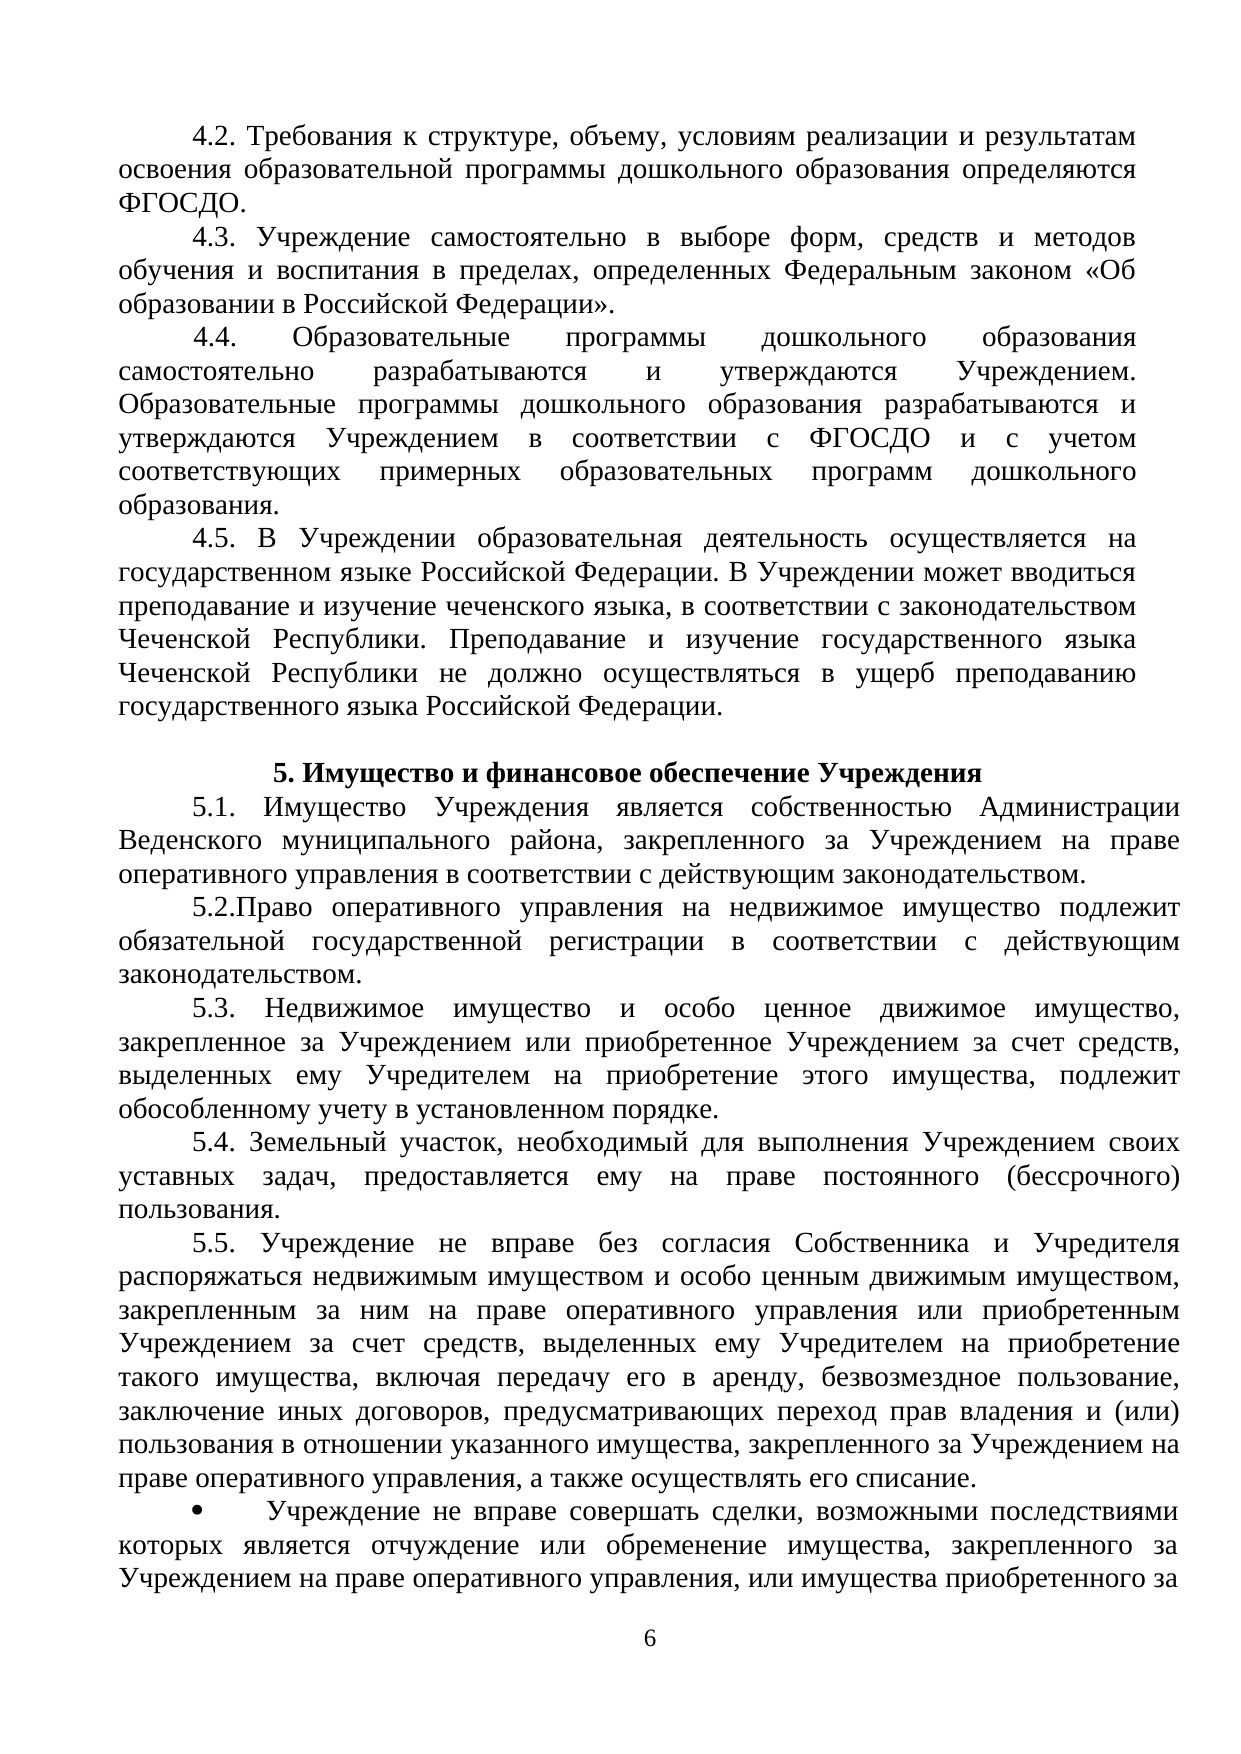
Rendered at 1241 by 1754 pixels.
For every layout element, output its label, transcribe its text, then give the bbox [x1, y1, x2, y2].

text 4.3. Учреждение самостоятельно в выборе форм, средств и методов обучения и воспитания в пределах, определенных Федеральным законом «Об образовании в Российской Федерации». [118, 219, 1137, 319]
text 5.3. Недвижимое имущество и особо ценное движимое имущество, закрепленное за Учреждением или приобретенное Учреждением за счет средств, выделенных ему Учредителем на приобретение этого имущества, подлежит обособленному учету в установленном порядке. [118, 990, 1181, 1124]
text 5.1. Имущество Учреждения является собственностью Администрации Веденского муниципального района, закрепленного за Учреждением на праве оперативного управления в соответствии с действующим законодательством. [118, 789, 1181, 889]
text 4.5. В Учреждении образовательная деятельность осуществляется на государственном языке Российской Федерации. В Учреждении может вводиться преподавание и изучение чеченского языка, в соответствии с законодательством Чеченской Республики. Преподавание и изучение государственного языка Чеченской Республики не должно осуществляться в ущерб преподаванию государственного языка Российской Федерации. [118, 521, 1137, 722]
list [118, 1493, 1179, 1594]
subtitle 5. Имущество и финансовое обеспечение Учреждения [118, 755, 1137, 789]
text 5.4. Земельный участок, необходимый для выполнения Учреждением своих уставных задач, предоставляется ему на праве постоянного (бессрочного) пользования. [118, 1124, 1181, 1225]
text 5.2.Право оперативного управления на недвижимое имущество подлежит обязательной государственной регистрации в соответствии с действующим законодательством. [118, 889, 1181, 990]
text 5.5. Учреждение не вправе без согласия Собственника и Учредителя распоряжаться недвижимым имуществом и особо ценным движимым имуществом, закрепленным за ним на праве оперативного управления или приобретенным Учреждением за счет средств, выделенных ему Учредителем на приобретение такого имущества, включая передачу его в аренду, безвозмездное пользование, заключение иных договоров, предусматривающих переход прав владения и (или) пользования в отношении указанного имущества, закрепленного за Учреждением на праве оперативного управления, а также осуществлять его списание. [118, 1225, 1181, 1493]
text 4.4. Образовательные программы дошкольного образования самостоятельно разрабатываются и утверждаются Учреждением. Образовательные программы дошкольного образования разрабатываются и утверждаются Учреждением в соответствии с ФГОСДО и с учетом соответствующих примерных образовательных программ дошкольного образования. [118, 319, 1137, 521]
text 4.2. Требования к структуре, объему, условиям реализации и результатам освоения образовательной программы дошкольного образования определяются ФГОСДО. [118, 118, 1137, 219]
